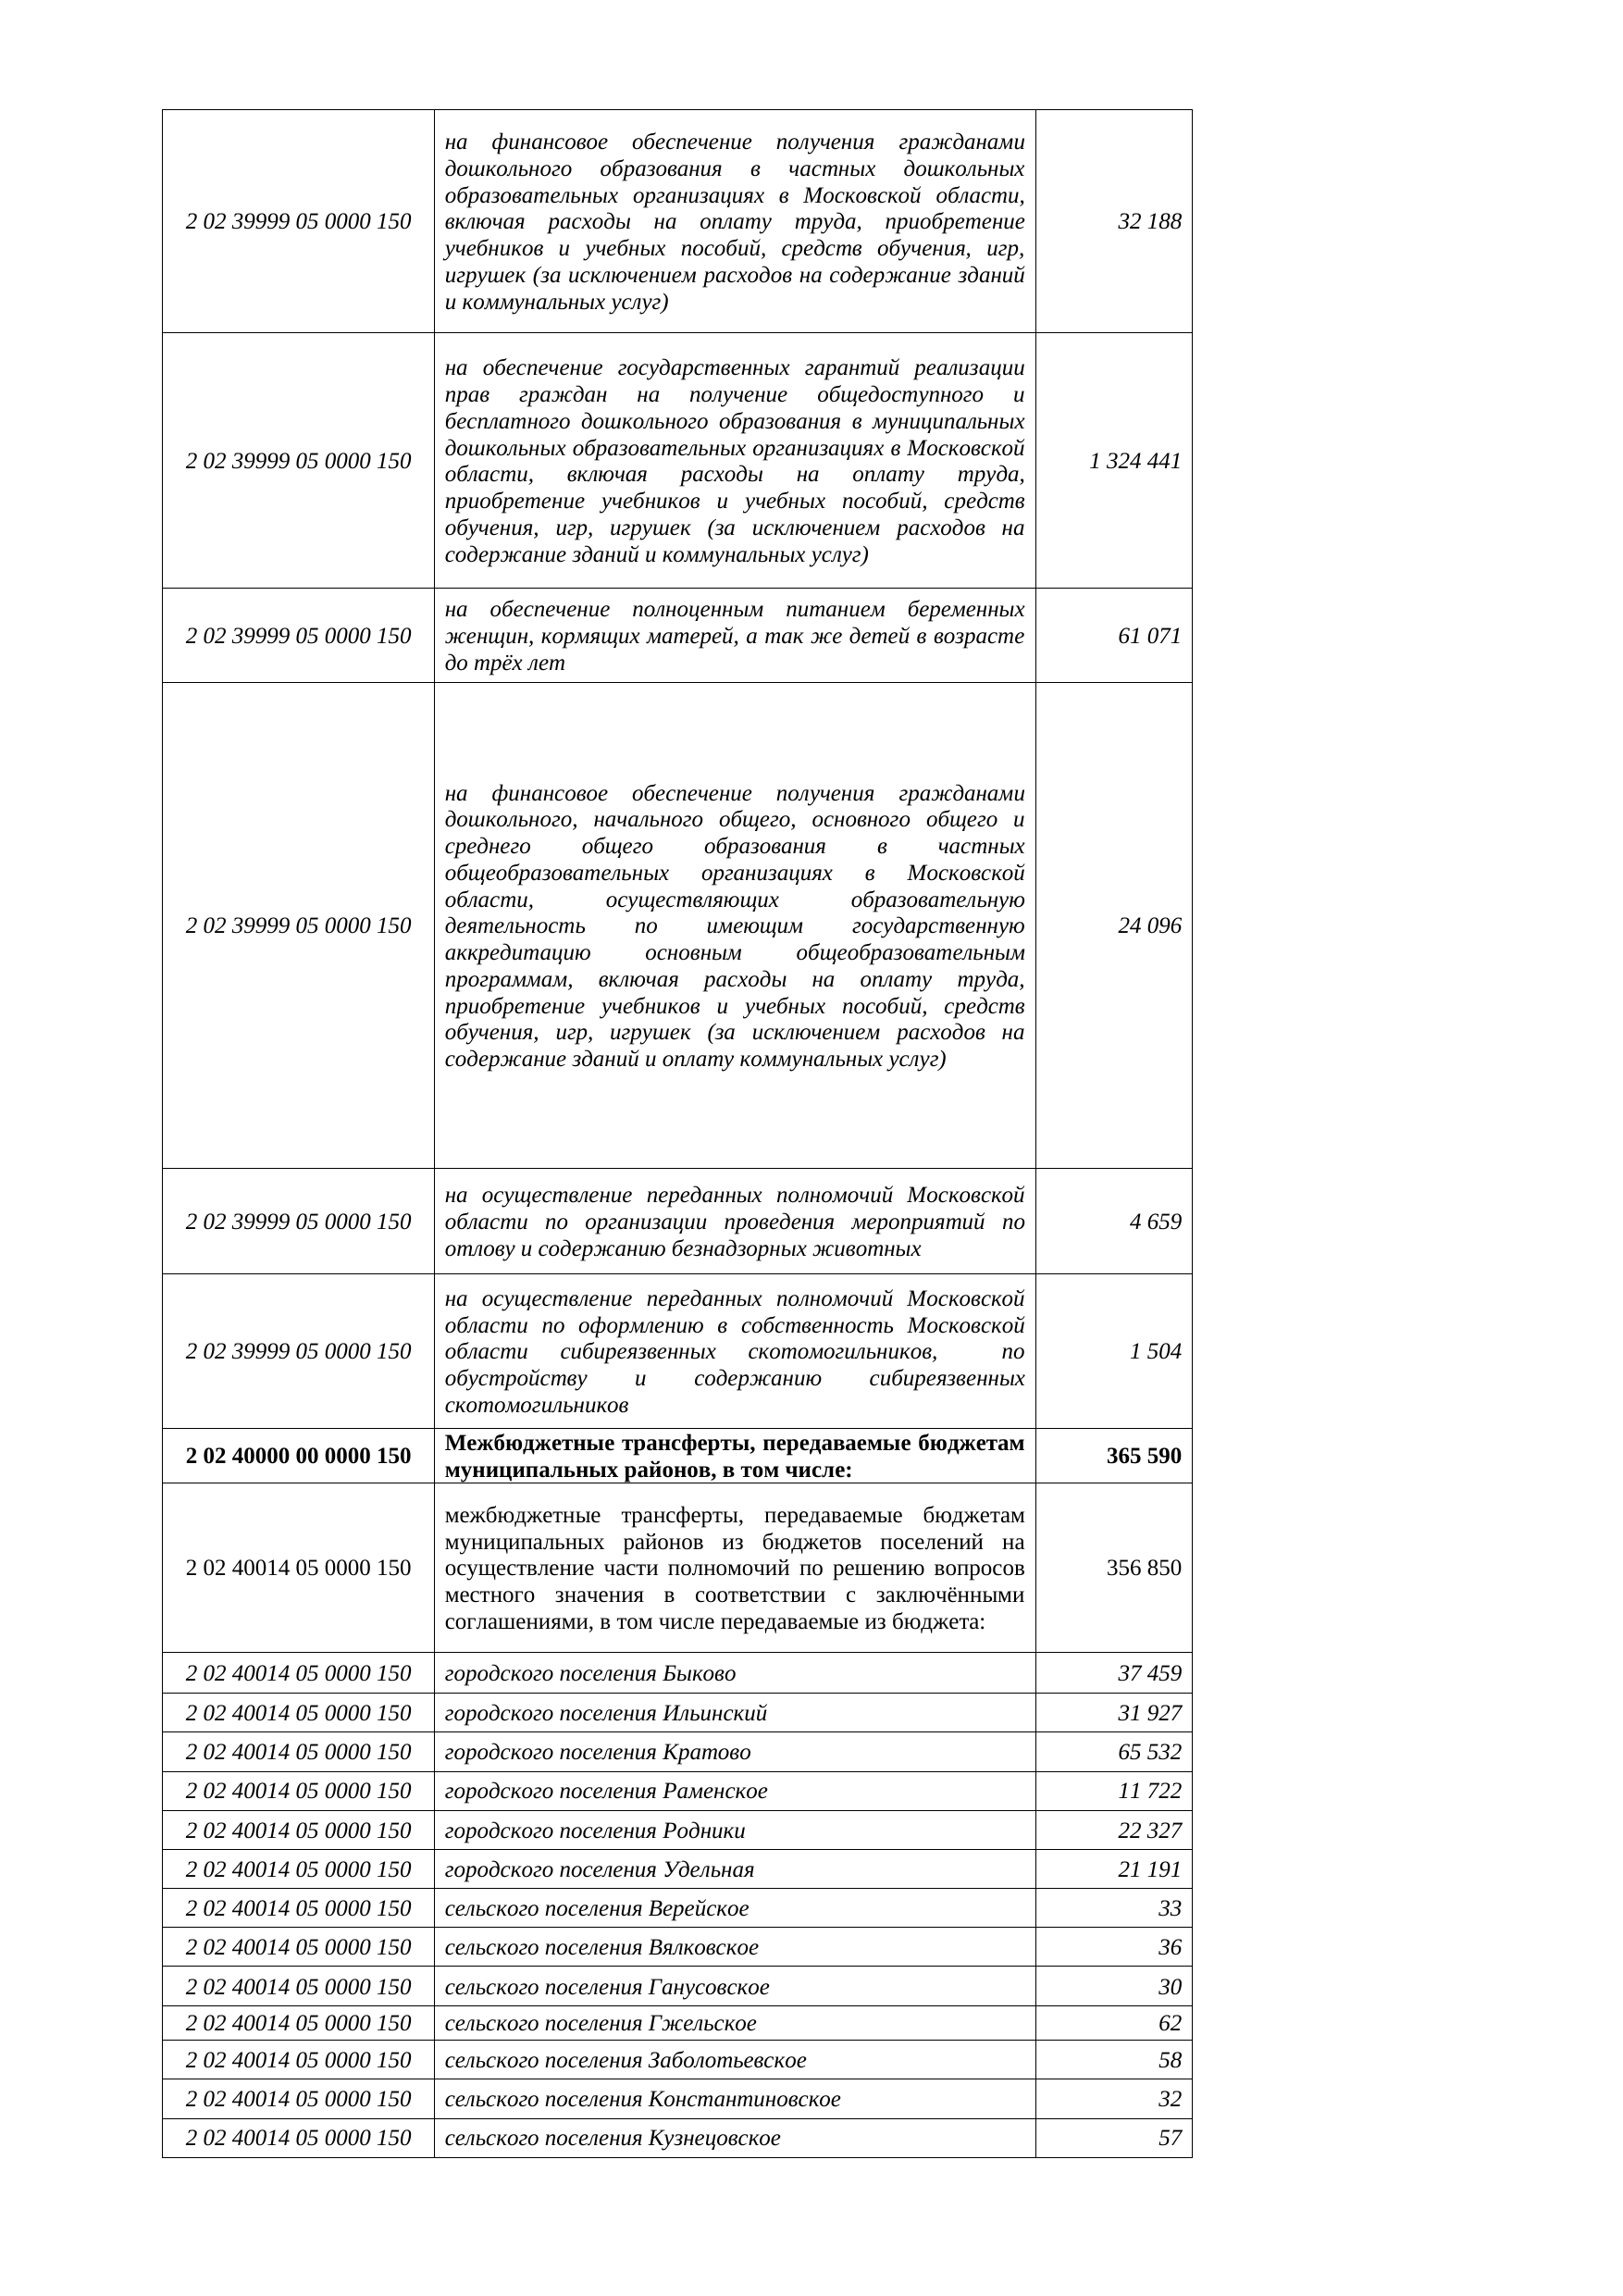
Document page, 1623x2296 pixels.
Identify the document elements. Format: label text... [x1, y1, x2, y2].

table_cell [163, 2119, 434, 2157]
table_cell на финансовое обеспечение получения гражданами дошкольного образования в частных дошкольных образовательных организациях в Московской области, включая расходы на оплату труда, приобретение учебников и учебных пособий, средств обучения, игр, игрушек (за исключением расходов на содержание зданий и коммунальных услуг) [435, 110, 1035, 332]
table_cell 2 02 39999 05 0000 150 [163, 683, 434, 1168]
table_cell 11 722 [1036, 1772, 1192, 1810]
table_cell сельского поселения Гжельское [435, 2006, 1035, 2040]
table_cell 33 [1036, 1889, 1192, 1927]
table_cell 62 [1036, 2006, 1192, 2040]
table_cell 30 [1036, 1967, 1192, 2005]
table_cell на обеспечение государственных гарантий реализации прав граждан на получение общедоступного и бесплатного дошкольного образования в муниципальных дошкольных образовательных организациях в Московской области, включая расходы на оплату труда, приобретение учебников и учебных пособий, средств обучения, игр, игрушек (за исключением расходов на содержание зданий и коммунальных услуг) [435, 333, 1035, 588]
table_cell 1 324 441 [1036, 333, 1192, 588]
table_cell городского поселения Кратово [435, 1732, 1035, 1770]
table_cell 2 02 40014 05 0000 150 [163, 1732, 434, 1770]
table_cell 2 02 40000 00 0000 150 [163, 1429, 434, 1483]
table_cell 57 [1036, 2119, 1192, 2157]
table_cell 2 02 39999 05 0000 150 [163, 333, 434, 588]
table_cell городского поселения Ильинский [435, 1694, 1035, 1731]
table_cell сельского поселения Вялковское [435, 1928, 1035, 1966]
table_cell 21 191 [1036, 1850, 1192, 1888]
table_cell 2 02 40014 05 0000 150 [163, 1850, 434, 1888]
table_cell сельского поселения Константиновское [435, 2079, 1035, 2117]
table_cell 37 459 [1036, 1653, 1192, 1693]
table_cell сельского поселения Верейское [435, 1889, 1035, 1927]
table_cell 24 096 [1036, 683, 1192, 1168]
table_cell Межбюджетные трансферты, передаваемые бюджетам муниципальных районов, в том числе: [435, 1429, 1035, 1483]
table_cell 32 188 [1036, 110, 1192, 332]
table_cell 32 [1036, 2079, 1192, 2117]
table_cell 61 071 [1036, 589, 1192, 682]
table_cell городского поселения Родники [435, 1811, 1035, 1849]
table_cell сельского поселения Кузнецовское [435, 2119, 1035, 2157]
table_cell на обеспечение полноценным питанием беременных женщин, кормящих матерей, а так же детей в возрасте до трёх лет [435, 589, 1035, 682]
table_cell на осуществление переданных полномочий Московской области по организации проведения мероприятий по отлову и содержанию безнадзорных животных [435, 1169, 1035, 1273]
table_cell 2 02 40014 05 0000 150 [163, 1967, 434, 2005]
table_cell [163, 2079, 434, 2117]
table_cell 365 590 [1036, 1429, 1192, 1483]
table_cell 4 659 [1036, 1169, 1192, 1273]
table_cell 22 327 [1036, 1811, 1192, 1849]
table_cell 2 02 40014 05 0000 150 [163, 1928, 434, 1966]
table_cell 31 927 [1036, 1694, 1192, 1731]
table_cell 2 02 39999 05 0000 150 [163, 589, 434, 682]
table_cell 2 02 40014 05 0000 150 [163, 2041, 434, 2079]
table_cell межбюджетные трансферты, передаваемые бюджетам муниципальных районов из бюджетов поселений на осуществление части полномочий по решению вопросов местного значения в соответствии с заключёнными соглашениями, в том числе передаваемые из бюджета: [435, 1483, 1035, 1652]
table_cell 2 02 40014 05 0000 150 [163, 1483, 434, 1652]
table_cell 1 504 [1036, 1274, 1192, 1428]
table_cell 36 [1036, 1928, 1192, 1966]
table_cell 2 02 40014 05 0000 150 [163, 1653, 434, 1693]
table_cell 2 02 40014 05 0000 150 [163, 1889, 434, 1927]
table_cell сельского поселения Заболотьевское [435, 2041, 1035, 2079]
table_cell на финансовое обеспечение получения гражданами дошкольного, начального общего, основного общего и среднего общего образования в частных общеобразовательных организациях в Московской области, осуществляющих образовательную деятельность по имеющим государственную аккредитацию основным общеобразовательным программам, включая расходы на оплату труда, приобретение учебников и учебных пособий, средств обучения, игр, игрушек (за исключением расходов на содержание зданий и оплату коммунальных услуг) [435, 683, 1035, 1168]
table_cell городского поселения Удельная [435, 1850, 1035, 1888]
table_cell 2 02 40014 05 0000 150 [163, 1694, 434, 1731]
table_cell 2 02 39999 05 0000 150 [163, 1169, 434, 1273]
table_cell 58 [1036, 2041, 1192, 2079]
table_cell 2 02 39999 05 0000 150 [163, 1274, 434, 1428]
table_cell 2 02 40014 05 0000 150 [163, 1811, 434, 1849]
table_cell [163, 110, 434, 332]
table_cell 2 02 40014 05 0000 150 [163, 1772, 434, 1810]
table_cell городского поселения Раменское [435, 1772, 1035, 1810]
table_cell на осуществление переданных полномочий Московской области по оформлению в собственность Московской области сибиреязвенных скотомогильников, по обустройству и содержанию сибиреязвенных скотомогильников [435, 1274, 1035, 1428]
table_cell 65 532 [1036, 1732, 1192, 1770]
table_cell сельского поселения Ганусовское [435, 1967, 1035, 2005]
table_cell 356 850 [1036, 1483, 1192, 1652]
table_cell городского поселения Быково [435, 1653, 1035, 1693]
table_cell 2 02 40014 05 0000 150 [163, 2006, 434, 2040]
